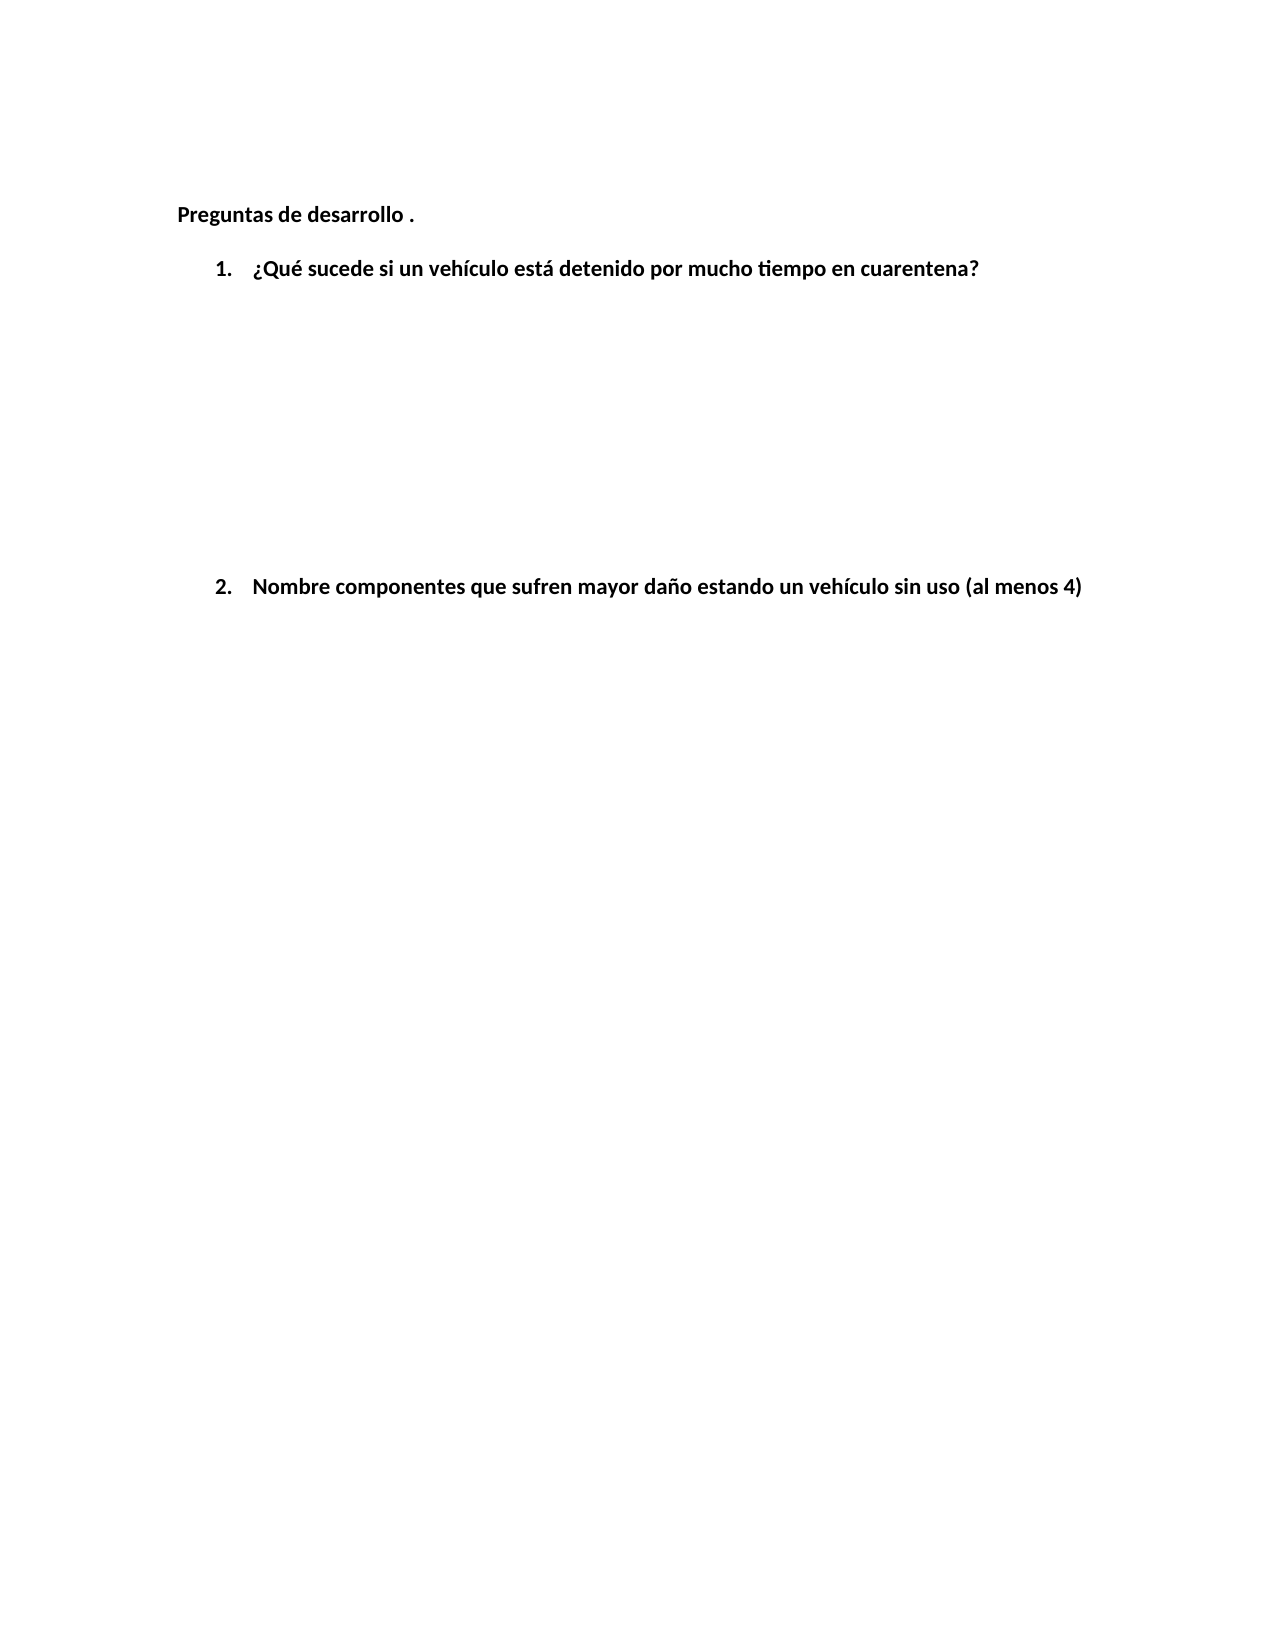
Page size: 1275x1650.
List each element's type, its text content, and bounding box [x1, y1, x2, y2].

text Preguntas de desarrollo . [177, 201, 1098, 229]
list Nombre componentes que sufren mayor daño estando un vehículo sin uso (al menos 4) [215, 572, 1098, 600]
list ¿Qué sucede si un vehículo está detenido por mucho tiempo en cuarentena? [215, 254, 1098, 282]
